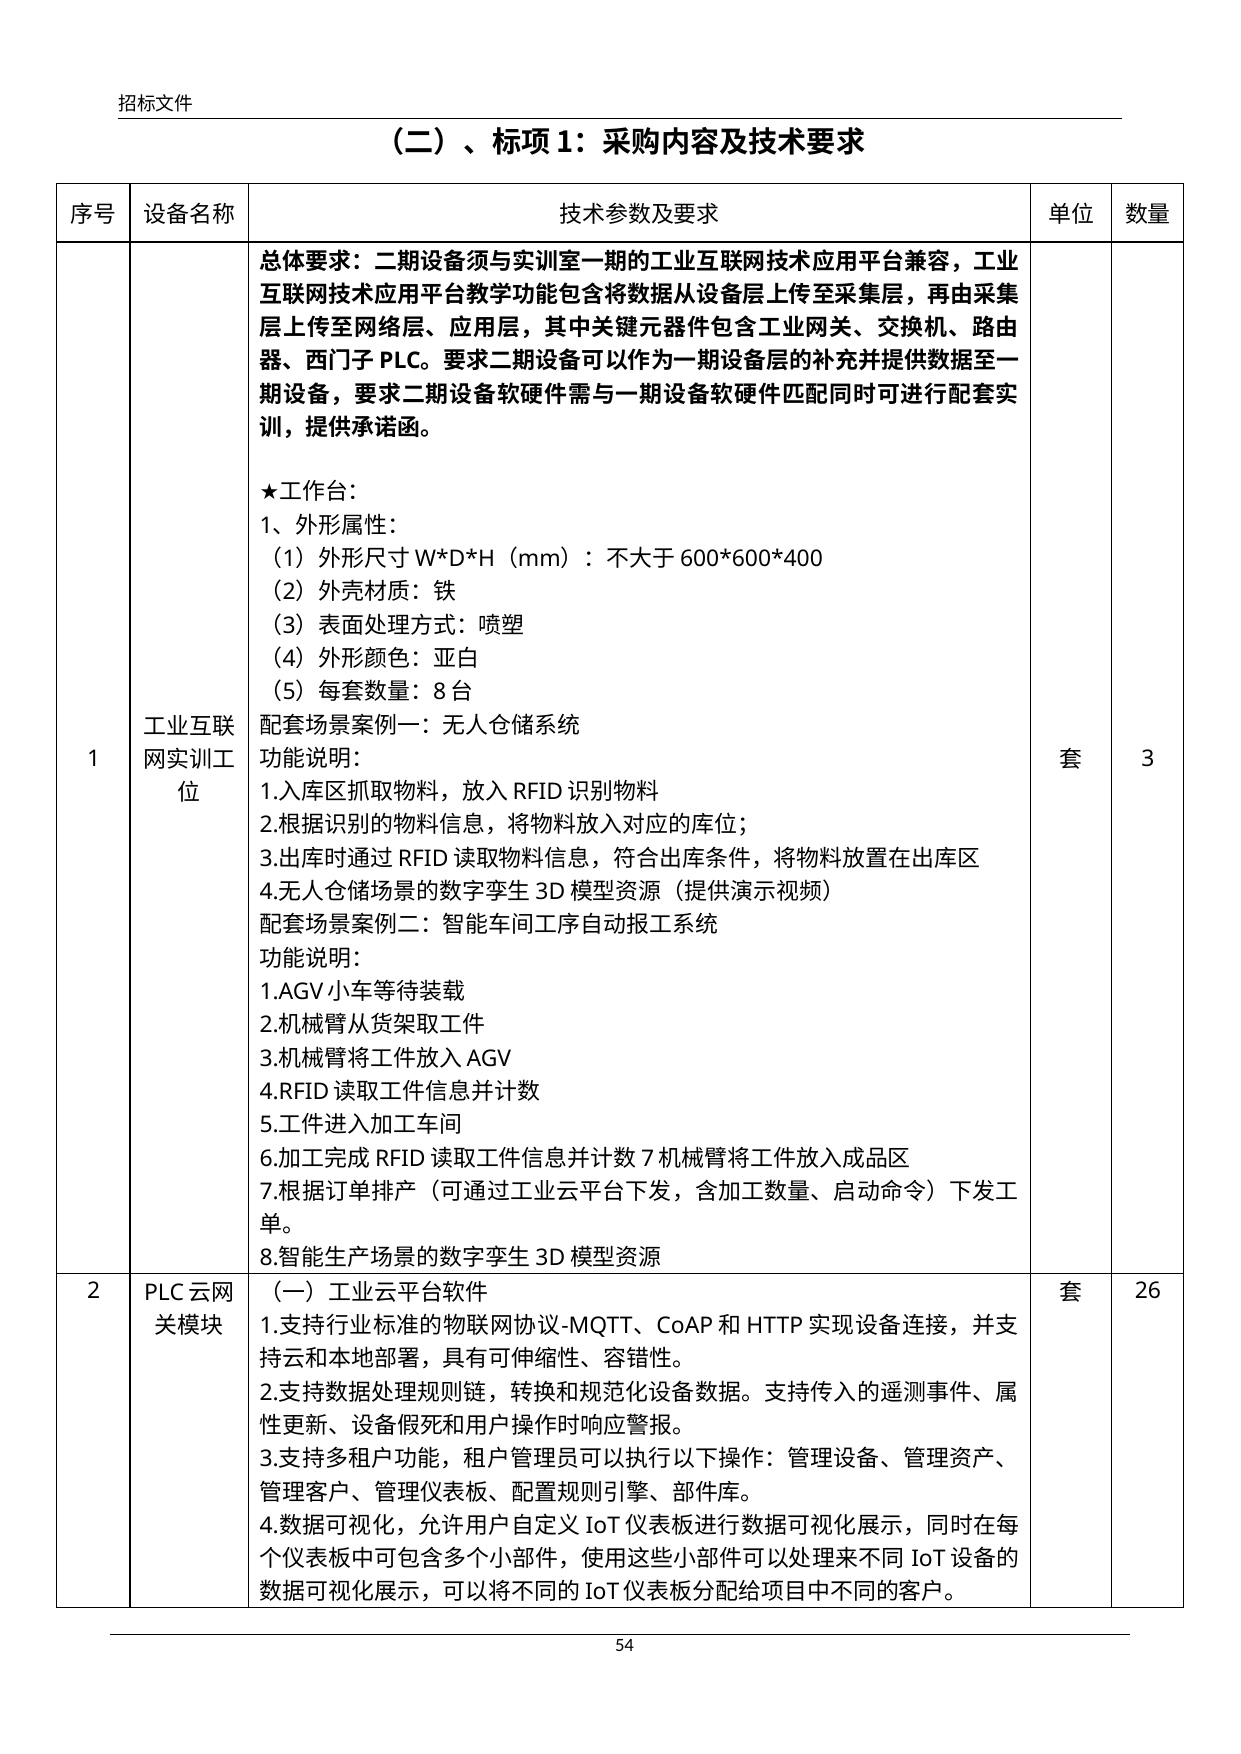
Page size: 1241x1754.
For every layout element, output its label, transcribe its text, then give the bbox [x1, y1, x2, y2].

table_cell 套 [1031, 243, 1111, 1273]
subtitle （二）、标项1：采购内容及技术要求 [118, 119, 1122, 161]
table_cell PLC云网关模块 [131, 1274, 248, 1607]
table_cell 26 [1112, 1274, 1183, 1607]
table_header 设备名称 [131, 184, 248, 241]
table_header 序号 [57, 184, 129, 241]
table_cell 1 [57, 243, 129, 1273]
table_cell 总体要求：二期设备须与实训室一期的工业互联网技术应用平台兼容，工业互联网技术应用平台教学功能包含将数据从设备层上传至采集层，再由采集层上传至网络层、应用层，其中关键元器件包含工业网关、交换机、路由器、西门子PLC。要求二期设备可以作为一期设备层的补充并提供数据至一期设备，要求二期设备软硬件需与一期设备软硬件匹配同时可进行配套实训，提供承诺函。 ★工作台： 1、外形属性： （1）外形尺寸W*D*H（mm）：不大于600*600*400 （2）外壳材质：铁 （3）表面处理方式：喷塑 （4）外形颜色：亚白 （5）每套数量：8台 配套场景案例一：无人仓储系统 功能说明： 1.入库区抓取物料，放入RFID识别物料 2.根据识别的物料信息，将物料放入对应的库位； 3.出库时通过RFID读取物料信息，符合出库条件，将物料放置在出库区 4.无人仓储场景的数字孪生3D模型资源（提供演示视频） 配套场景案例二：智能车间工序自动报工系统 功能说明： 1.AGV小车等待装载 2.机械臂从货架取工件 3.机械臂将工件放入AGV 4.RFID读取工件信息并计数 5.工件进入加工车间 6.加工完成RFID读取工件信息并计数7机械臂将工件放入成品区 7.根据订单排产（可通过工业云平台下发，含加工数量、启动命令）下发工单。 8.智能生产场景的数字孪生3D模型资源 [249, 243, 1030, 1273]
table_header 技术参数及要求 [249, 184, 1030, 241]
table_header 数量 [1112, 184, 1183, 241]
table_cell 套 [1031, 1274, 1111, 1607]
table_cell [249, 1274, 1030, 1607]
table_cell 工业互联网实训工位 [131, 243, 248, 1273]
table_cell 2 [57, 1274, 129, 1607]
table_cell 3 [1112, 243, 1183, 1273]
table_header 单位 [1031, 184, 1111, 241]
